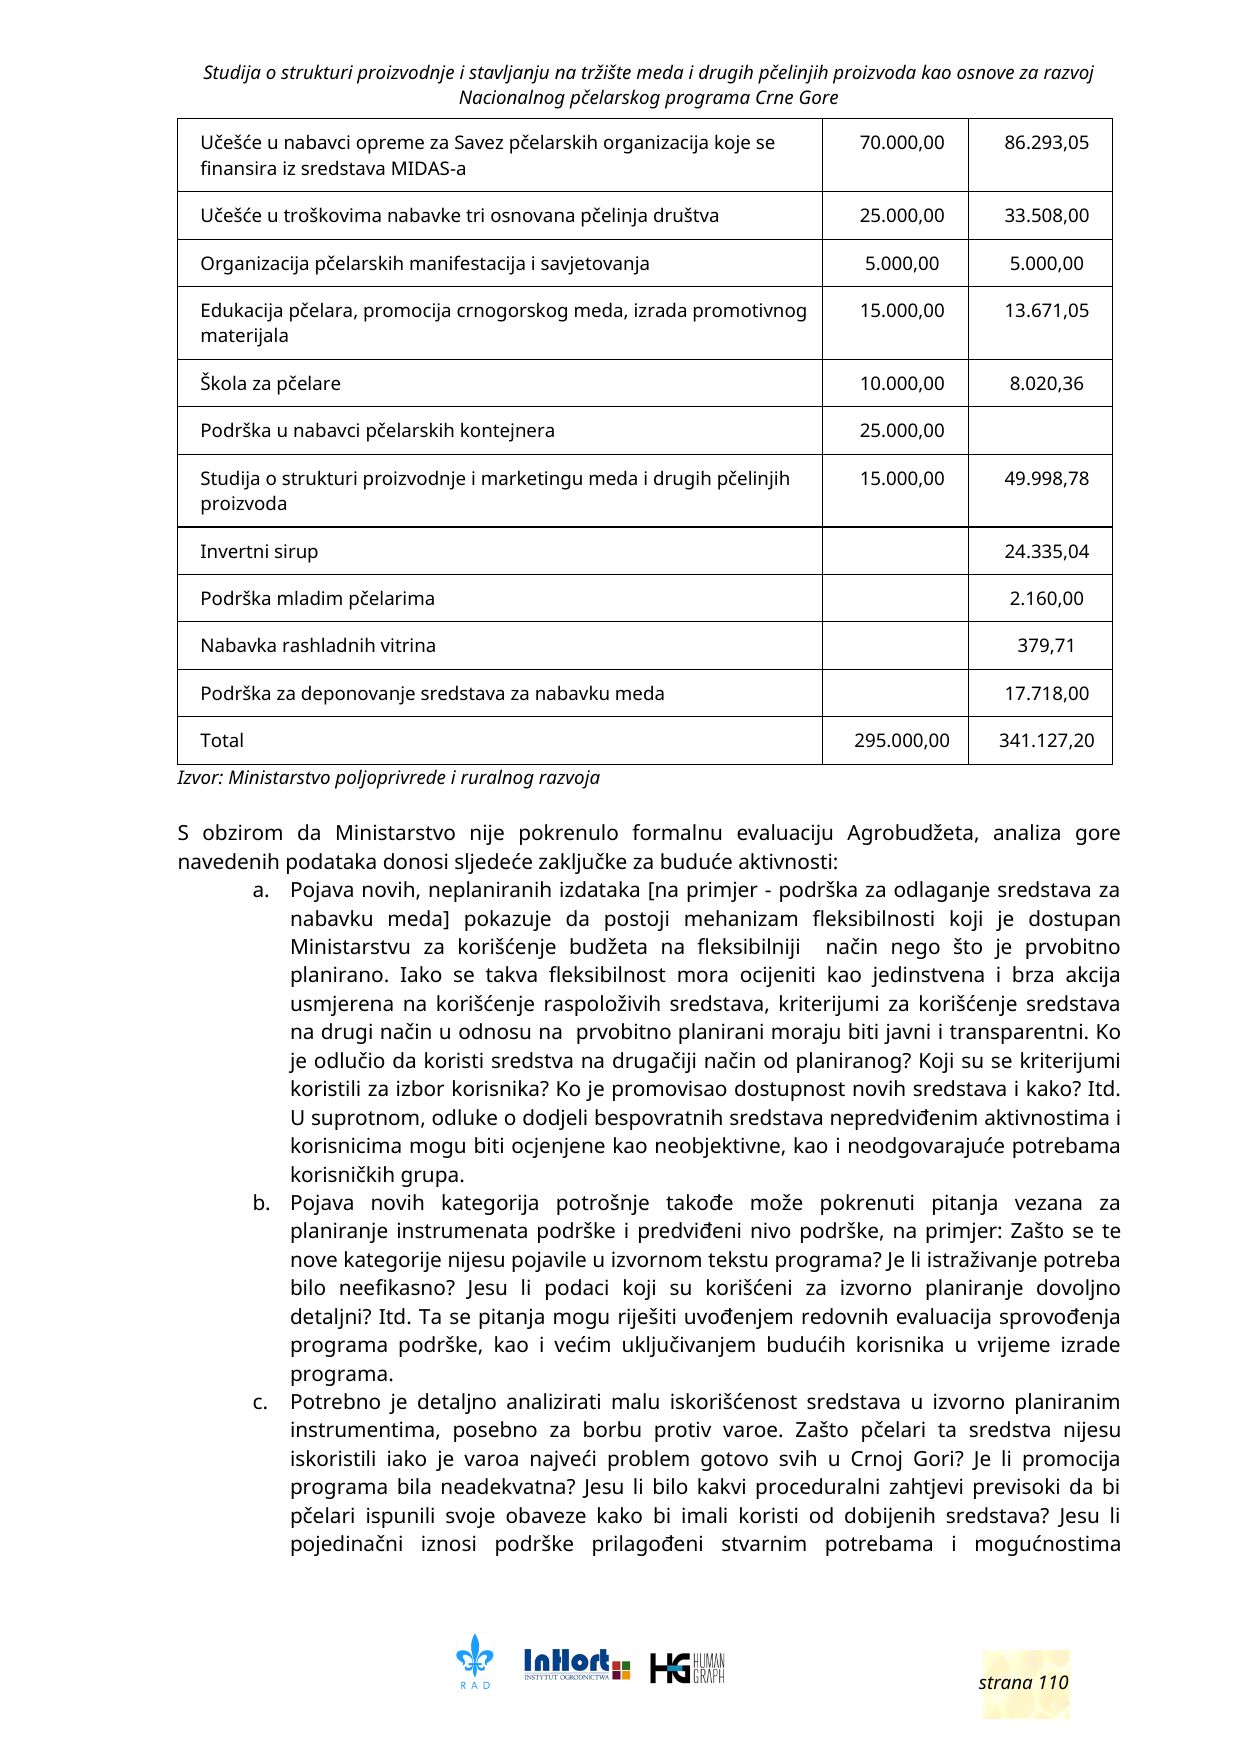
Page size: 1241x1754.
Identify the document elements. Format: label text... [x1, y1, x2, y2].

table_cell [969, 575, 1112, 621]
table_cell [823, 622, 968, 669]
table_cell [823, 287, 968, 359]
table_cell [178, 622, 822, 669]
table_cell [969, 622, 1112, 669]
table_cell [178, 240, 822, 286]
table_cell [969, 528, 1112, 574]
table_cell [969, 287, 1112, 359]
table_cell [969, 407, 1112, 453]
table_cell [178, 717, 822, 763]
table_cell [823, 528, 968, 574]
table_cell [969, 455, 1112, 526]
list Pojava novih, neplaniranih izdataka [na primjer - podrška za odlaganje sredstava za nabavku meda] pokazuje da postoji mehanizam fleksibilnosti koji je dostupan Ministarstvu za korišćenje budžeta na fleksibilniji način nego što je prvobitno planirano. Iako se takva fleksibilnost mora ocijeniti kao jedinstvena i brza akcija usmjerena na korišćenje raspoloživih sredstava, kriterijumi za korišćenje sredstava na drugi način u odnosu na prvobitno planirani moraju biti javni i transparentni. Ko je odlučio da koristi sredstva na drugačiji način od planiranog? Koji su se kriterijumi koristili za izbor korisnika? Ko je promovisao dostupnost novih sredstava i kako? Itd. U suprotnom, odluke o dodjeli bespovratnih sredstava nepredviđenim aktivnostima i korisnicima mogu biti ocjenjene kao neobjektivne, kao i neodgovarajuće potrebama korisničkih grupa. [252, 875, 1122, 1188]
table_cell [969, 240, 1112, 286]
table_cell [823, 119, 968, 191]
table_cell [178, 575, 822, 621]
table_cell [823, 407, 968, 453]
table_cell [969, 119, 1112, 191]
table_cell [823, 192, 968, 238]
picture [453, 1632, 726, 1690]
text Izvor: Ministarstvo poljoprivrede i ruralnog razvoja [177, 764, 1122, 790]
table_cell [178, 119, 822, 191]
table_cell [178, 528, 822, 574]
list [252, 1387, 1122, 1558]
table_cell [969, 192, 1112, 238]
picture [982, 1650, 1071, 1719]
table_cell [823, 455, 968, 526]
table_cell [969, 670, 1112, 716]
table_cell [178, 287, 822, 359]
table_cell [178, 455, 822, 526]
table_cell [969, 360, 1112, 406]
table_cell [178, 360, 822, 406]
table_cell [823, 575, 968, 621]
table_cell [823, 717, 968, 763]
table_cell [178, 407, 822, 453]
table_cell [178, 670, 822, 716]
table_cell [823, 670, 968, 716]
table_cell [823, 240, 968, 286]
text S obzirom da Ministarstvo nije pokrenulo formalnu evaluaciju Agrobudžeta, analiza gore navedenih podataka donosi sljedeće zaključke za buduće aktivnosti: [177, 818, 1122, 875]
list Pojava novih kategorija potrošnje takođe može pokrenuti pitanja vezana za planiranje instrumenata podrške i predviđeni nivo podrške, na primjer: Zašto se te nove kategorije nijesu pojavile u izvornom tekstu programa? Je li istraživanje potreba bilo neefikasno? Jesu li podaci koji su korišćeni za izvorno planiranje dovoljno detaljni? Itd. Ta se pitanja mogu riješiti uvođenjem redovnih evaluacija sprovođenja programa podrške, kao i većim uključivanjem budućih korisnika u vrijeme izrade programa. [252, 1188, 1122, 1387]
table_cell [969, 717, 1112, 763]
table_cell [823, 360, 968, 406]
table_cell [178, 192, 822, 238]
